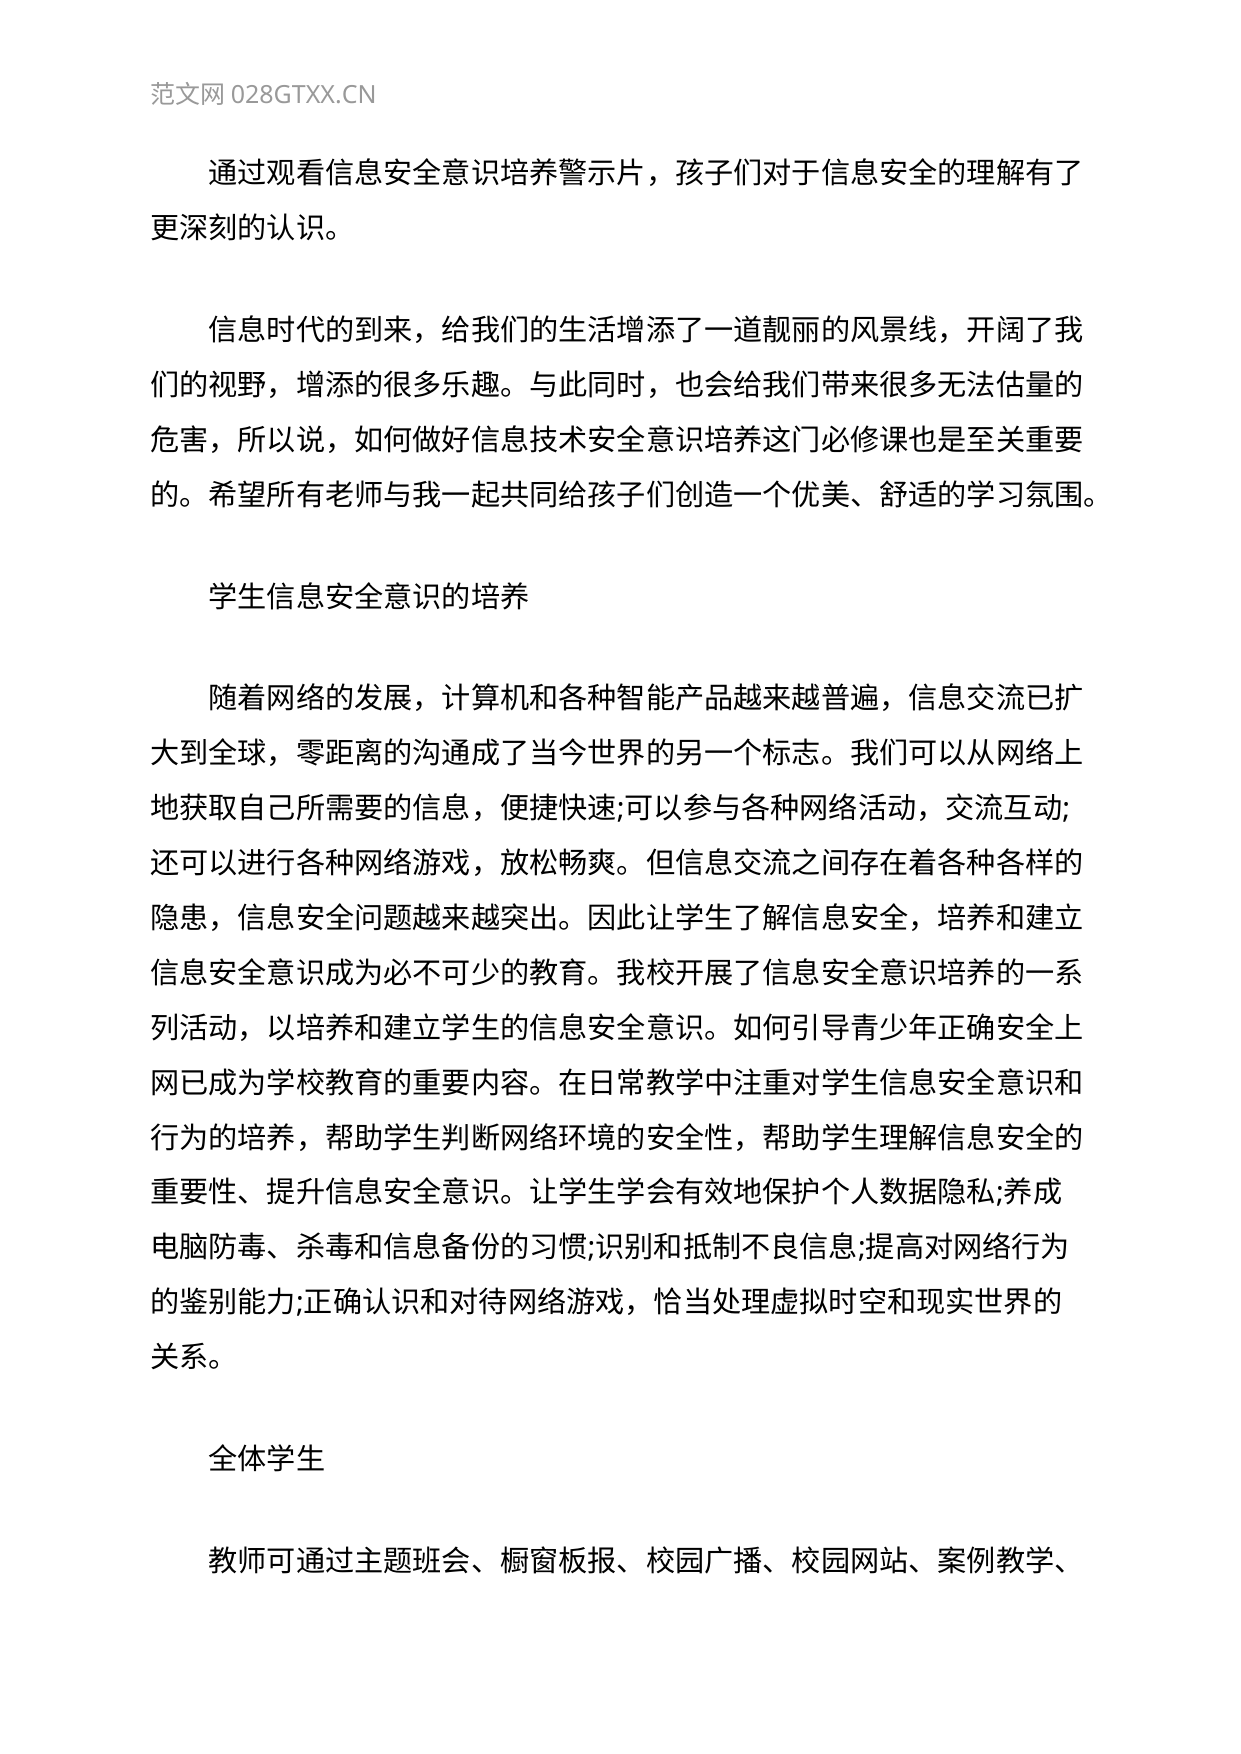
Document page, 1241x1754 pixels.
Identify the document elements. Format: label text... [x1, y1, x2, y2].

text 学生信息安全意识的培养 [150, 573, 1090, 615]
text 通过观看信息安全意识培养警示片，孩子们对于信息安全的理解有了更深刻的认识。 [150, 150, 1090, 247]
text 全体学生 [150, 1436, 1090, 1478]
text 信息时代的到来，给我们的生活增添了一道靓丽的风景线，开阔了我们的视野，增添的很多乐趣。与此同时，也会给我们带来很多无法估量的危害，所以说，如何做好信息技术安全意识培养这门必修课也是至关重要的。希望所有老师与我一起共同给孩子们创造一个优美、舒适的学习氛围。 [150, 307, 1090, 514]
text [150, 1538, 1090, 1580]
text 随着网络的发展，计算机和各种智能产品越来越普遍，信息交流已扩大到全球，零距离的沟通成了当今世界的另一个标志。我们可以从网络上地获取自己所需要的信息，便捷快速;可以参与各种网络活动，交流互动;还可以进行各种网络游戏，放松畅爽。但信息交流之间存在着各种各样的隐患，信息安全问题越来越突出。因此让学生了解信息安全，培养和建立信息安全意识成为必不可少的教育。我校开展了信息安全意识培养的一系列活动，以培养和建立学生的信息安全意识。如何引导青少年正确安全上网已成为学校教育的重要内容。在日常教学中注重对学生信息安全意识和行为的培养，帮助学生判断网络环境的安全性，帮助学生理解信息安全的重要性、提升信息安全意识。让学生学会有效地保护个人数据隐私;养成电脑防毒、杀毒和信息备份的习惯;识别和抵制不良信息;提高对网络行为的鉴别能力;正确认识和对待网络游戏，恰当处理虚拟时空和现实世界的关系。 [150, 675, 1090, 1376]
